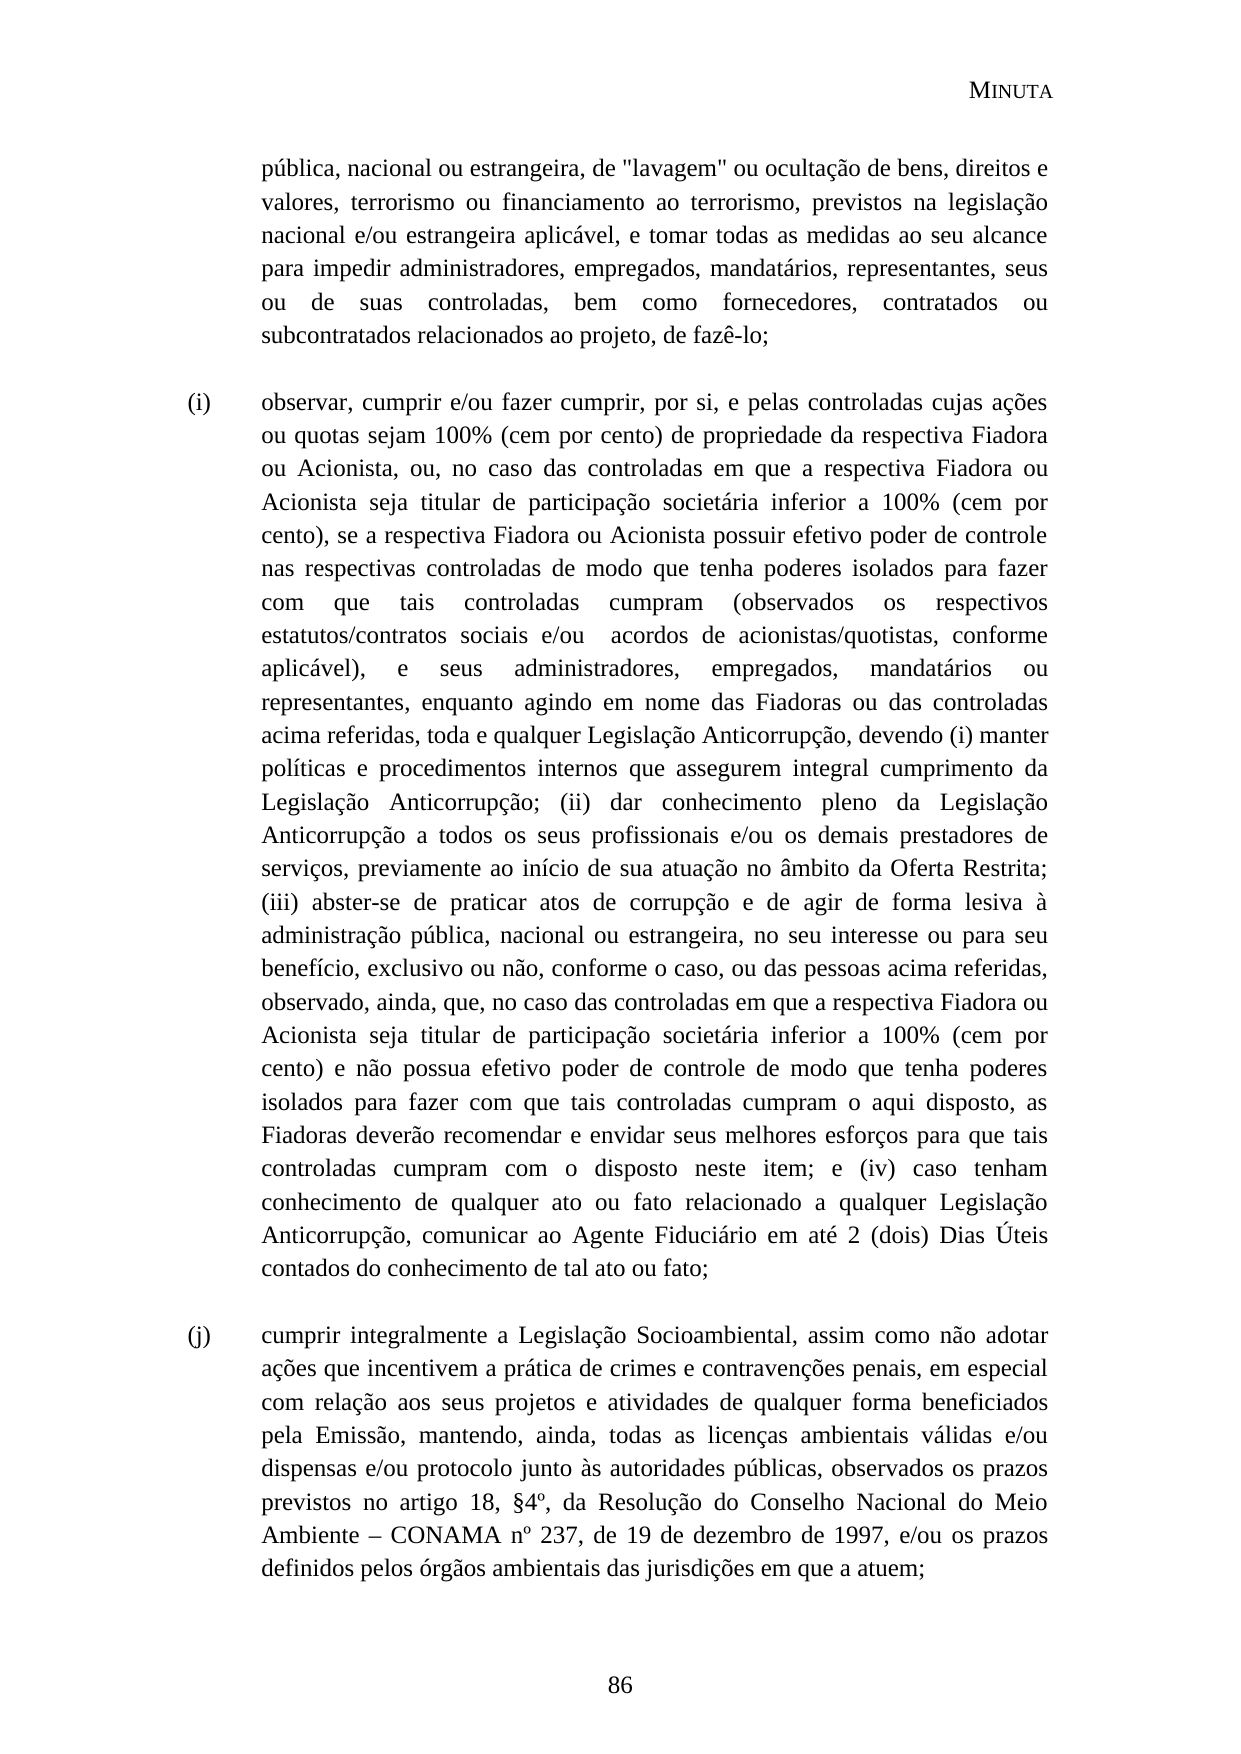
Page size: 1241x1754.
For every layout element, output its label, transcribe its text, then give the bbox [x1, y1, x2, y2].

list observar, cumprir e/ou fazer cumprir, por si, e pelas controladas cujas ações ou quotas sejam 100% (cem por cento) de propriedade da respectiva Fiadora ou Acionista, ou, no caso das controladas em que a respectiva Fiadora ou Acionista seja titular de participação societária inferior a 100% (cem por cento), se a respectiva Fiadora ou Acionista possuir efetivo poder de controle nas respectivas controladas de modo que tenha poderes isolados para fazer com que tais controladas cumpram (observados os respectivos estatutos/contratos sociais e/ou acordos de acionistas/quotistas, conforme aplicável), e seus administradores, empregados, mandatários ou representantes, enquanto agindo em nome das Fiadoras ou das controladas acima referidas, toda e qualquer Legislação Anticorrupção, devendo (i) manter políticas e procedimentos internos que assegurem integral cumprimento da Legislação Anticorrupção; (ii) dar conhecimento pleno da Legislação Anticorrupção a todos os seus profissionais e/ou os demais prestadores de serviços, previamente ao início de sua atuação no âmbito da Oferta Restrita; (iii) abster-se de praticar atos de corrupção e de agir de forma lesiva à administração pública, nacional ou estrangeira, no seu interesse ou para seu benefício, exclusivo ou não, conforme o caso, ou das pessoas acima referidas, observado, ainda, que, no caso das controladas em que a respectiva Fiadora ou Acionista seja titular de participação societária inferior a 100% (cem por cento) e não possua efetivo poder de controle de modo que tenha poderes isolados para fazer com que tais controladas cumpram o aqui disposto, as Fiadoras deverão recomendar e envidar seus melhores esforços para que tais controladas cumpram com o disposto neste item; e (iv) caso tenham conhecimento de qualquer ato ou fato relacionado a qualquer Legislação Anticorrupção, comunicar ao Agente Fiduciário em até 2 (dois) Dias Úteis contados do conhecimento de tal ato ou fato; [187, 383, 1049, 1283]
list cumprir integralmente a Legislação Socioambiental, assim como não adotar ações que incentivem a prática de crimes e contravenções penais, em especial com relação aos seus projetos e atividades de qualquer forma beneficiados pela Emissão, mantendo, ainda, todas as licenças ambientais válidas e/ou dispensas e/ou protocolo junto às autoridades públicas, observados os prazos previstos no artigo 18, §4º, da Resolução do Conselho Nacional do Meio Ambiente – CONAMA nº 237, de 19 de dezembro de 1997, e/ou os prazos definidos pelos órgãos ambientais das jurisdições em que a atuem; [187, 1317, 1049, 1583]
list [187, 150, 1049, 350]
